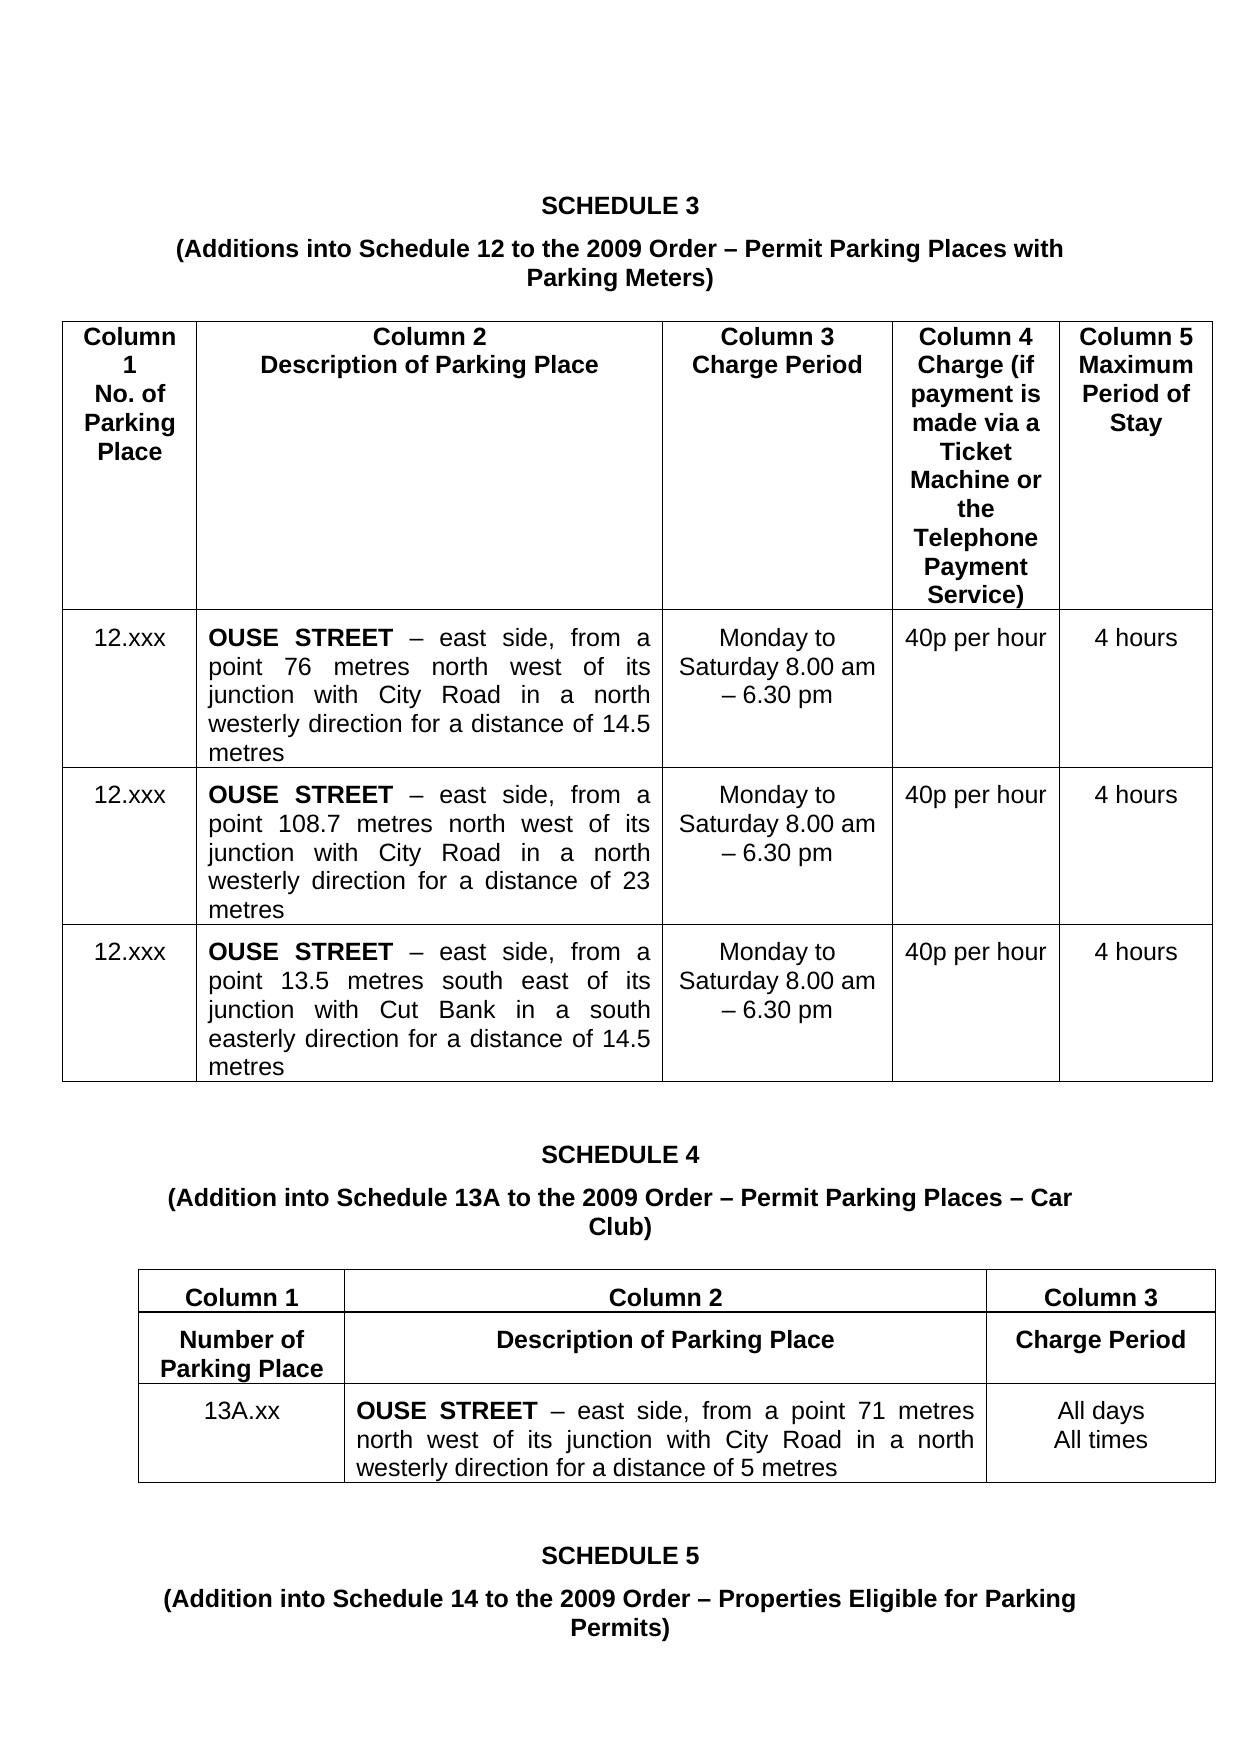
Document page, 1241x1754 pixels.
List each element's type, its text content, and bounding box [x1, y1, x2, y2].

table_cell 12.xxx [63, 925, 196, 1081]
table_cell 40p per hour [893, 610, 1059, 767]
table_cell OUSE STREET – east side, from a point 108.7 metres north west of its junction with City Road in a north westerly direction for a distance of 23 metres [197, 768, 662, 924]
table_header Column 3 [987, 1270, 1215, 1311]
text SCHEDULE 5 [150, 1541, 1090, 1569]
table_cell Charge Period [987, 1313, 1215, 1382]
text SCHEDULE 4 [150, 1140, 1090, 1168]
text (Additions into Schedule 12 to the 2009 Order – Permit Parking Places with Parking Meters) [150, 234, 1090, 292]
text SCHEDULE 3 [150, 191, 1090, 220]
table_cell All days All times [987, 1384, 1215, 1482]
text (Addition into Schedule 14 to the 2009 Order – Properties Eligible for Parking Permits) [150, 1584, 1090, 1641]
table_cell 4 hours [1060, 768, 1212, 924]
table_cell Monday to Saturday 8.00 am – 6.30 pm [663, 610, 892, 767]
table_cell 12.xxx [63, 610, 196, 767]
table_header Column 2 Description of [197, 322, 662, 609]
table_cell Number of [139, 1313, 344, 1382]
table_cell 4 hours [1060, 610, 1212, 767]
table_cell 40p per hour [893, 925, 1059, 1081]
text (Addition into Schedule 13A to the 2009 Order – Permit Parking Places – Car Club) [150, 1183, 1090, 1240]
table_cell OUSE STREET – east side, from a point 76 metres north west of its junction with City Road in a north westerly direction for a distance of 14.5 metres [197, 610, 662, 767]
table_cell 13A.xx [139, 1384, 344, 1482]
table_header Column 3 Charge Period [663, 322, 892, 609]
table_cell 12.xxx [63, 768, 196, 924]
table_cell OUSE STREET – east side, from a point 13.5 metres south east of its junction with Cut Bank in a south easterly direction for a distance of 14.5 metres [197, 925, 662, 1081]
table_cell 40p per hour [893, 768, 1059, 924]
table_header Column 4 Charge (if payment is made via a Ticket Machine or the Telephone Payment Service) [893, 322, 1059, 609]
table_cell 4 hours [1060, 925, 1212, 1081]
table_header Column 5 Maximum Period of Stay [1060, 322, 1212, 609]
table_header Column 1 No. of [63, 322, 196, 609]
table_cell Description of [345, 1313, 986, 1382]
table_cell Monday to Saturday 8.00 am – 6.30 pm [663, 768, 892, 924]
table_cell Monday to Saturday 8.00 am – 6.30 pm [663, 925, 892, 1081]
table_header Column 1 [139, 1270, 344, 1311]
table_header Column 2 [345, 1270, 986, 1311]
table_cell OUSE STREET – east side, from a point 71 metres north west of its junction with City Road in a north westerly direction for a distance of 5 metres [345, 1384, 986, 1482]
